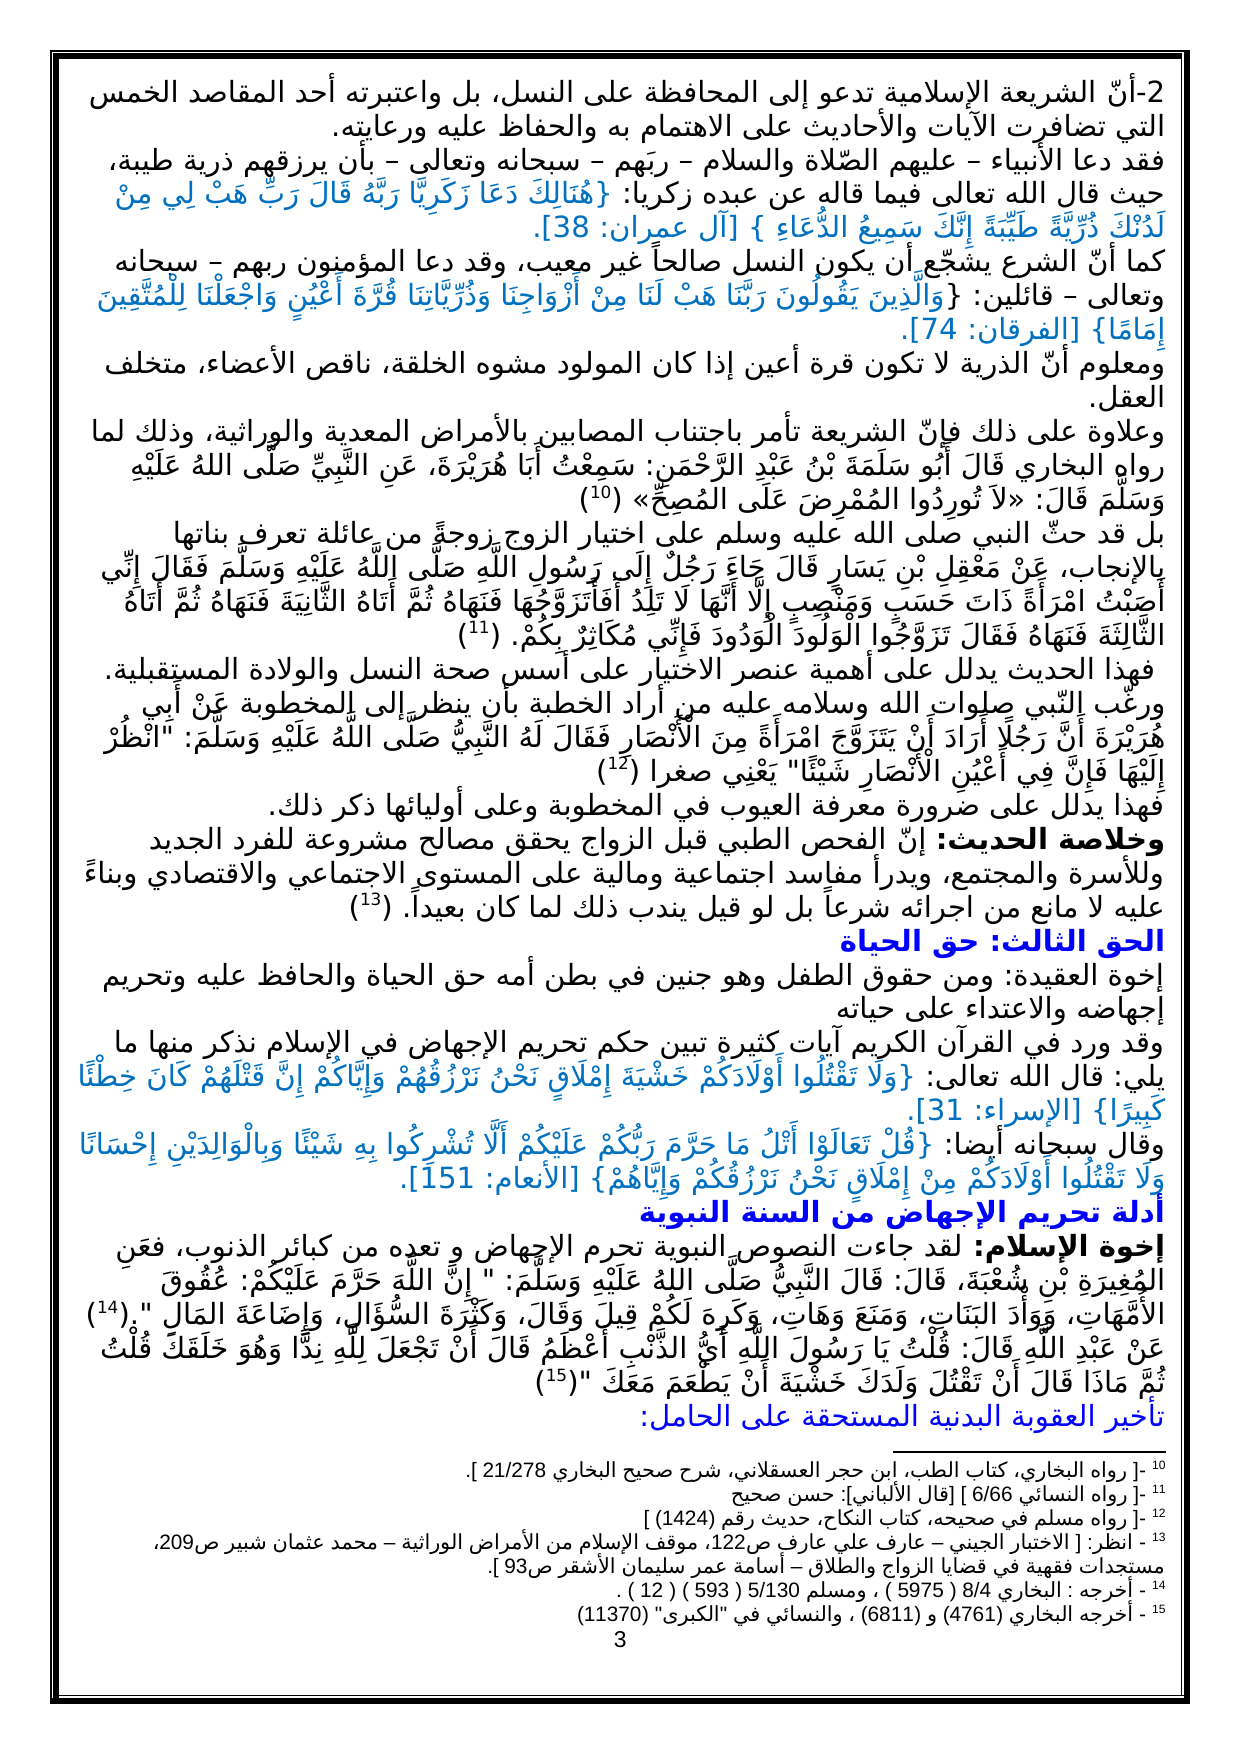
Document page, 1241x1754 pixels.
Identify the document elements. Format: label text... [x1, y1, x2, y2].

text وعلاوة على ذلك فإنّ الشريعة تأمر باجتناب المصابين بالأمراض المعدية والوراثية، وذلك لما رواه البخاري قَالَ أَبُو سَلَمَةَ بْنُ عَبْدِ الرَّحْمَنِ: سَمِعْتُ أَبَا هُرَيْرَةَ، عَنِ النَّبِيِّ صَلَّى اللهُ عَلَيْهِ وَسَلَّمَ قَالَ: «لاَ تُورِدُوا المُمْرِضَ عَلَى المُصِحِّ» () [75, 414, 1165, 516]
text كما أنّ الشرع يشجّع أن يكون النسل صالحاً غير معيب، وقد دعا المؤمنون ربهم – سبحانه وتعالى – قائلين: {وَالَّذِينَ يَقُولُونَ رَبَّنَا هَبْ لَنَا مِنْ أَزْوَاجِنَا وَذُرِّيَّاتِنَا قُرَّةَ أَعْيُنٍ وَاجْعَلْنَا لِلْمُتَّقِينَ إِمَامًا} [الفرقان: 74]. [75, 245, 1165, 347]
text أدلة تحريم الإجهاض من السنة النبوية [75, 1196, 1165, 1229]
text فهذا يدلل على ضرورة معرفة العيوب في المخطوبة وعلى أوليائها ذكر ذلك. [75, 788, 1165, 822]
text بل قد حثّ النبي صلى الله عليه وسلم على اختيار الزوج زوجةً من عائلة تعرف بناتها بالإنجاب، عَنْ مَعْقِلِ بْنِ يَسَارٍ قَالَ جَاءَ رَجُلٌ إِلَى رَسُولِ اللَّهِ صَلَّى اللَّهُ عَلَيْهِ وَسَلَّمَ فَقَالَ إِنِّي أَصَبْتُ امْرَأَةً ذَاتَ حَسَبٍ وَمَنْصِبٍ إِلَّا أَنَّهَا لَا تَلِدُ أَفَأَتَزَوَّجُهَا فَنَهَاهُ ثُمَّ أَتَاهُ الثَّانِيَةَ فَنَهَاهُ ثُمَّ أَتَاهُ الثَّالِثَةَ فَنَهَاهُ فَقَالَ تَزَوَّجُوا الْوَلُودَ الْوَدُودَ فَإِنِّي مُكَاثِرٌ بِكُمْ. () [75, 516, 1165, 652]
text ومعلوم أنّ الذرية لا تكون قرة أعين إذا كان المولود مشوه الخلقة، ناقص الأعضاء، متخلف العقل. [75, 347, 1165, 414]
text وخلاصة الحديث: إنّ الفحص الطبي قبل الزواج يحقق مصالح مشروعة للفرد الجديد وللأسرة والمجتمع، ويدرأ مفاسد اجتماعية ومالية على المستوى الاجتماعي والاقتصادي وبناءً عليه لا مانع من اجرائه شرعاً بل لو قيل يندب ذلك لما كان بعيداً. () [75, 822, 1165, 924]
text تأخير العقوبة البدنية المستحقة على الحامل: [75, 1399, 1165, 1433]
text إخوة الإسلام: لقد جاءت النصوص النبوية تحرم الإجهاض و تعده من كبائر الذنوب، فعَنِ المُغِيرَةِ بْنِ شُعْبَةَ، قَالَ: قَالَ النَّبِيُّ صَلَّى اللهُ عَلَيْهِ وَسَلَّمَ: " إِنَّ اللَّهَ حَرَّمَ عَلَيْكُمْ: عُقُوقَ الأُمَّهَاتِ، وَوَأْدَ البَنَاتِ، وَمَنَعَ وَهَاتِ، وَكَرِهَ لَكُمْ قِيلَ وَقَالَ، وَكَثْرَةَ السُّؤَالِ، وَإِضَاعَةَ المَالِ ".() [75, 1229, 1165, 1331]
text وقد ورد في القرآن الكريم آيات كثيرة تبين حكم تحريم الإجهاض في الإسلام نذكر منها ما يلي: قال الله تعالى: {وَلَا تَقْتُلُوا أَوْلَادَكُمْ خَشْيَةَ إِمْلَاقٍ نَحْنُ نَرْزُقُهُمْ وَإِيَّاكُمْ إِنَّ قَتْلَهُمْ كَانَ خِطْئًا كَبِيرًا} [الإسراء: 31]. [75, 1026, 1165, 1128]
text ورغّب النّبي صلوات الله وسلامه عليه من أراد الخطبة بأن ينظر إلى المخطوبة عَنْ أَبِي هُرَيْرَةَ أَنَّ رَجُلًا أَرَادَ أَنْ يَتَزَوَّجَ امْرَأَةً مِنَ الْأَنْصَارِ فَقَالَ لَهُ النَّبِيُّ صَلَّى اللَّهُ عَلَيْهِ وَسَلَّمَ: "انْظُرْ إِلَيْهَا فَإِنَّ فِي أَعْيُنِ الْأَنْصَارِ شَيْئًا" يَعْنِي صغرا () [75, 686, 1165, 788]
text عَنْ عَبْدِ اللَّهِ قَالَ: قُلْتُ يَا رَسُولَ اللَّهِ أَيُّ الذَّنْبِ أَعْظَمُ قَالَ أَنْ تَجْعَلَ لِلَّهِ نِدًّا وَهُوَ خَلَقَكَ قُلْتُ ثُمَّ مَاذَا قَالَ أَنْ تَقْتُلَ وَلَدَكَ خَشْيَةَ أَنْ يَطْعَمَ مَعَكَ "() [75, 1331, 1165, 1399]
text وقال سبحانه أيضا: {قُلْ تَعَالَوْا أَتْلُ مَا حَرَّمَ رَبُّكُمْ عَلَيْكُمْ أَلَّا تُشْرِكُوا بِهِ شَيْئًا وَبِالْوَالِدَيْنِ إِحْسَانًا وَلَا تَقْتُلُوا أَوْلَادَكُمْ مِنْ إِمْلَاقٍ نَحْنُ نَرْزُقُكُمْ وَإِيَّاهُمْ} [الأنعام: 151]. [75, 1128, 1165, 1196]
text فقد دعا الأنبياء – عليهم الصّلاة والسلام – ربَهم – سبحانه وتعالى – بأن يرزقهم ذرية طيبة، حيث قال الله تعالى فيما قاله عن عبده زكريا: {هُنَالِكَ دَعَا زَكَرِيَّا رَبَّهُ قَالَ رَبِّ هَبْ لِي مِنْ لَدُنْكَ ذُرِّيَّةً طَيِّبَةً إِنَّكَ سَمِيعُ الدُّعَاءِ } [آل عمران: 38]. [75, 143, 1165, 245]
text الحق الثالث: حق الحياة [75, 924, 1165, 958]
text إخوة العقيدة: ومن حقوق الطفل وهو جنين في بطن أمه حق الحياة والحافظ عليه وتحريم إجهاضه والاعتداء على حياته [75, 958, 1165, 1026]
text 2-أنّ الشريعة الإسلامية تدعو إلى المحافظة على النسل، بل واعتبرته أحد المقاصد الخمس التي تضافرت الآيات والأحاديث على الاهتمام به والحفاظ عليه ورعايته. [75, 75, 1165, 143]
text فهذا الحديث يدلل على أهمية عنصر الاختيار على أسس صحة النسل والولادة المستقبلية. [75, 652, 1165, 686]
